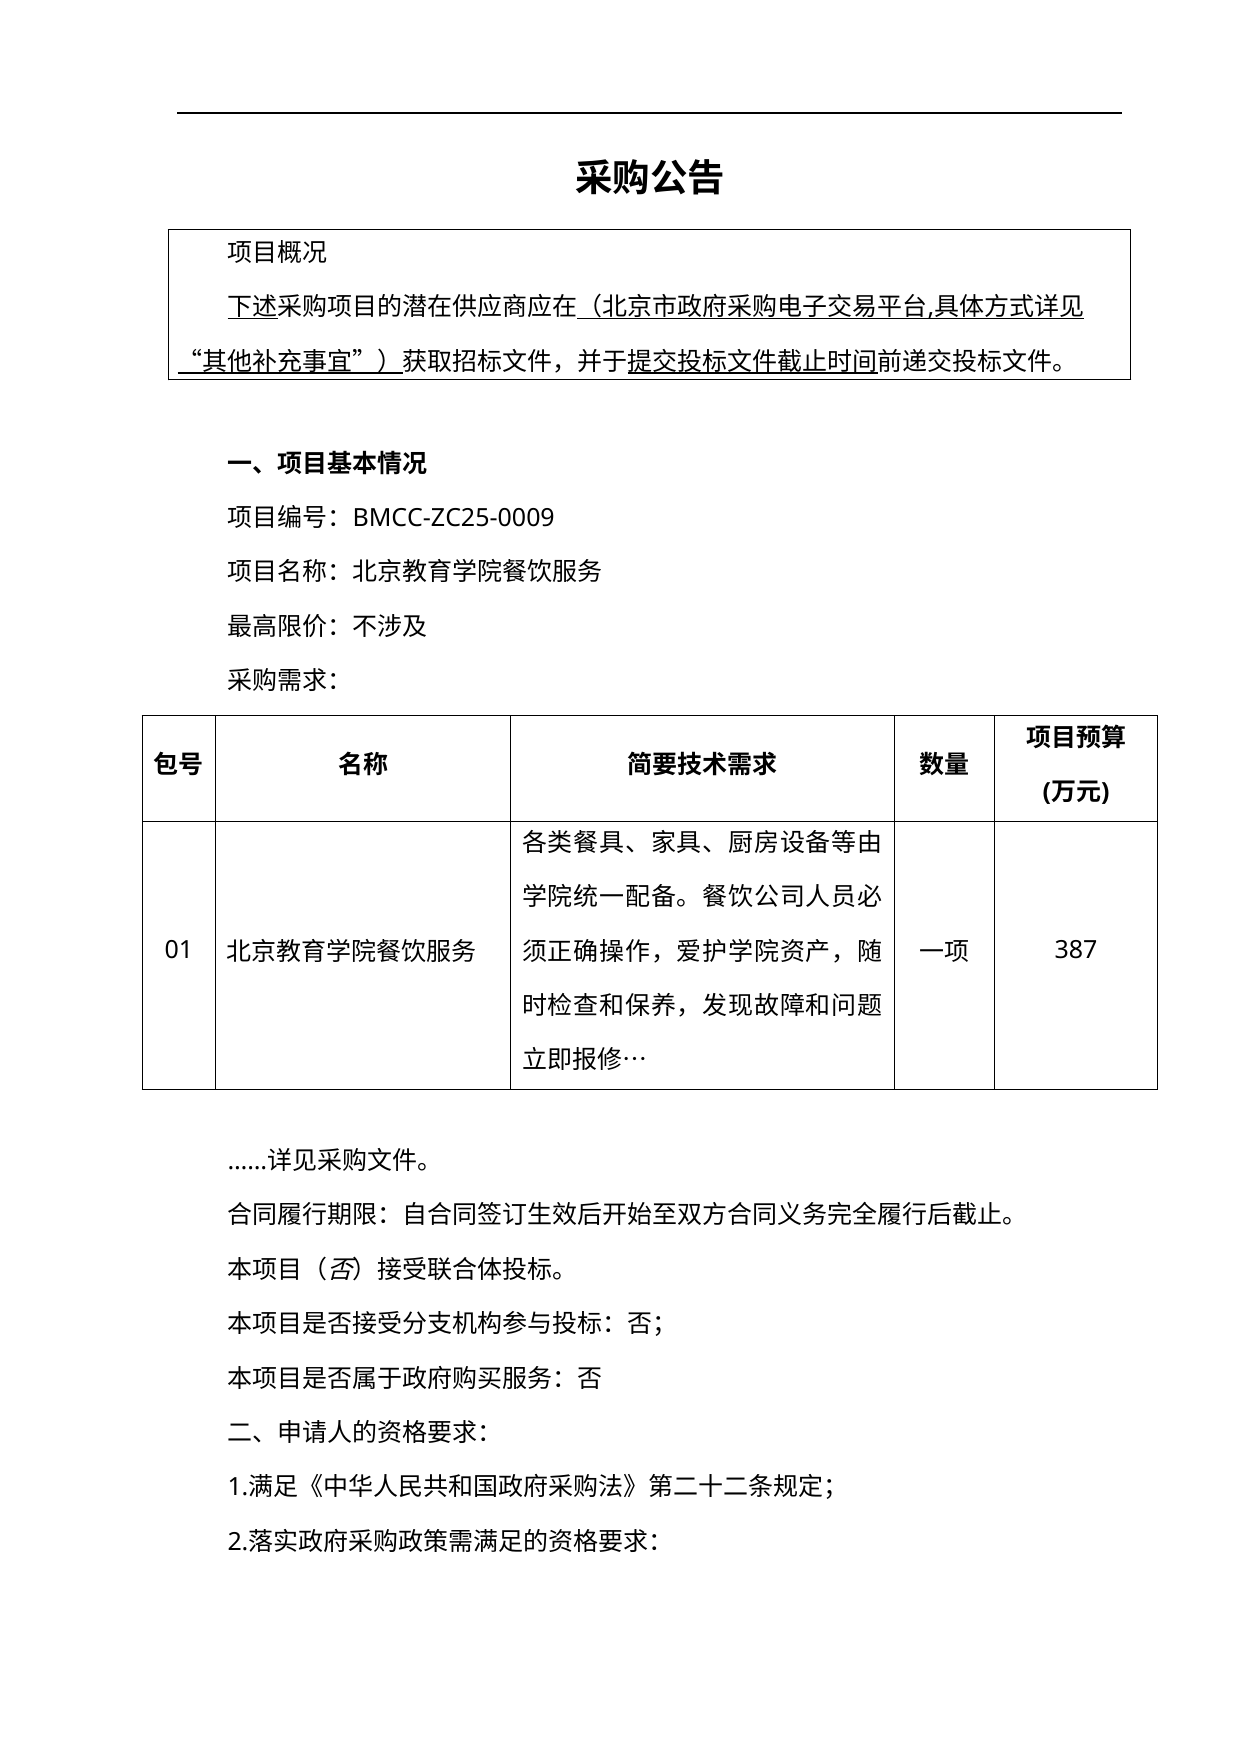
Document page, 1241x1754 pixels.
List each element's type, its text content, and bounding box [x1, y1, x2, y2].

table_header 包号 [143, 716, 215, 821]
table_cell 01 [143, 822, 215, 1088]
text 本项目是否属于政府购买服务：否 [177, 1358, 1122, 1394]
table_cell 各类餐具、家具、厨房设备等由学院统一配备。餐饮公司人员必须正确操作，爱护学院资产，随时检查和保养，发现故障和问题立即报修… [511, 822, 894, 1088]
table_cell 北京教育学院餐饮服务 [216, 822, 510, 1088]
text 一、项目基本情况 [177, 443, 1122, 479]
text 下述采购项目的潜在供应商应在（北京市政府采购电子交易平台,具体方式详见“其他补充事宜”）获取招标文件，并于提交投标文件截止时间前递交投标文件。 [169, 283, 1130, 379]
table_header 名称 [216, 716, 510, 821]
text 本项目是否接受分支机构参与投标：否； [177, 1304, 1122, 1340]
table_cell 387 [995, 822, 1157, 1088]
text 1.满足《中华人民共和国政府采购法》第二十二条规定； [177, 1467, 1122, 1503]
table_cell 一项 [895, 822, 994, 1088]
text 采购公告 [177, 148, 1122, 202]
table_header 简要技术需求 [511, 716, 894, 821]
table_header 项目预算 (万元) [995, 716, 1157, 821]
text 项目概况 [169, 230, 1130, 268]
table_header 数量 [895, 716, 994, 821]
text 项目名称：北京教育学院餐饮服务 [177, 552, 1122, 588]
text ……详见采购文件。 [177, 1141, 1122, 1177]
text 采购需求： [177, 661, 1122, 697]
text 合同履行期限：自合同签订生效后开始至双方合同义务完全履行后截止。 [177, 1195, 1122, 1231]
text 二、申请人的资格要求： [177, 1412, 1122, 1449]
text 项目编号：BMCC-ZC25-0009 [177, 497, 1122, 534]
text 最高限价：不涉及 [177, 606, 1122, 642]
text 本项目（否）接受联合体投标。 [177, 1249, 1122, 1286]
text 2.落实政府采购政策需满足的资格要求： [177, 1521, 1122, 1557]
